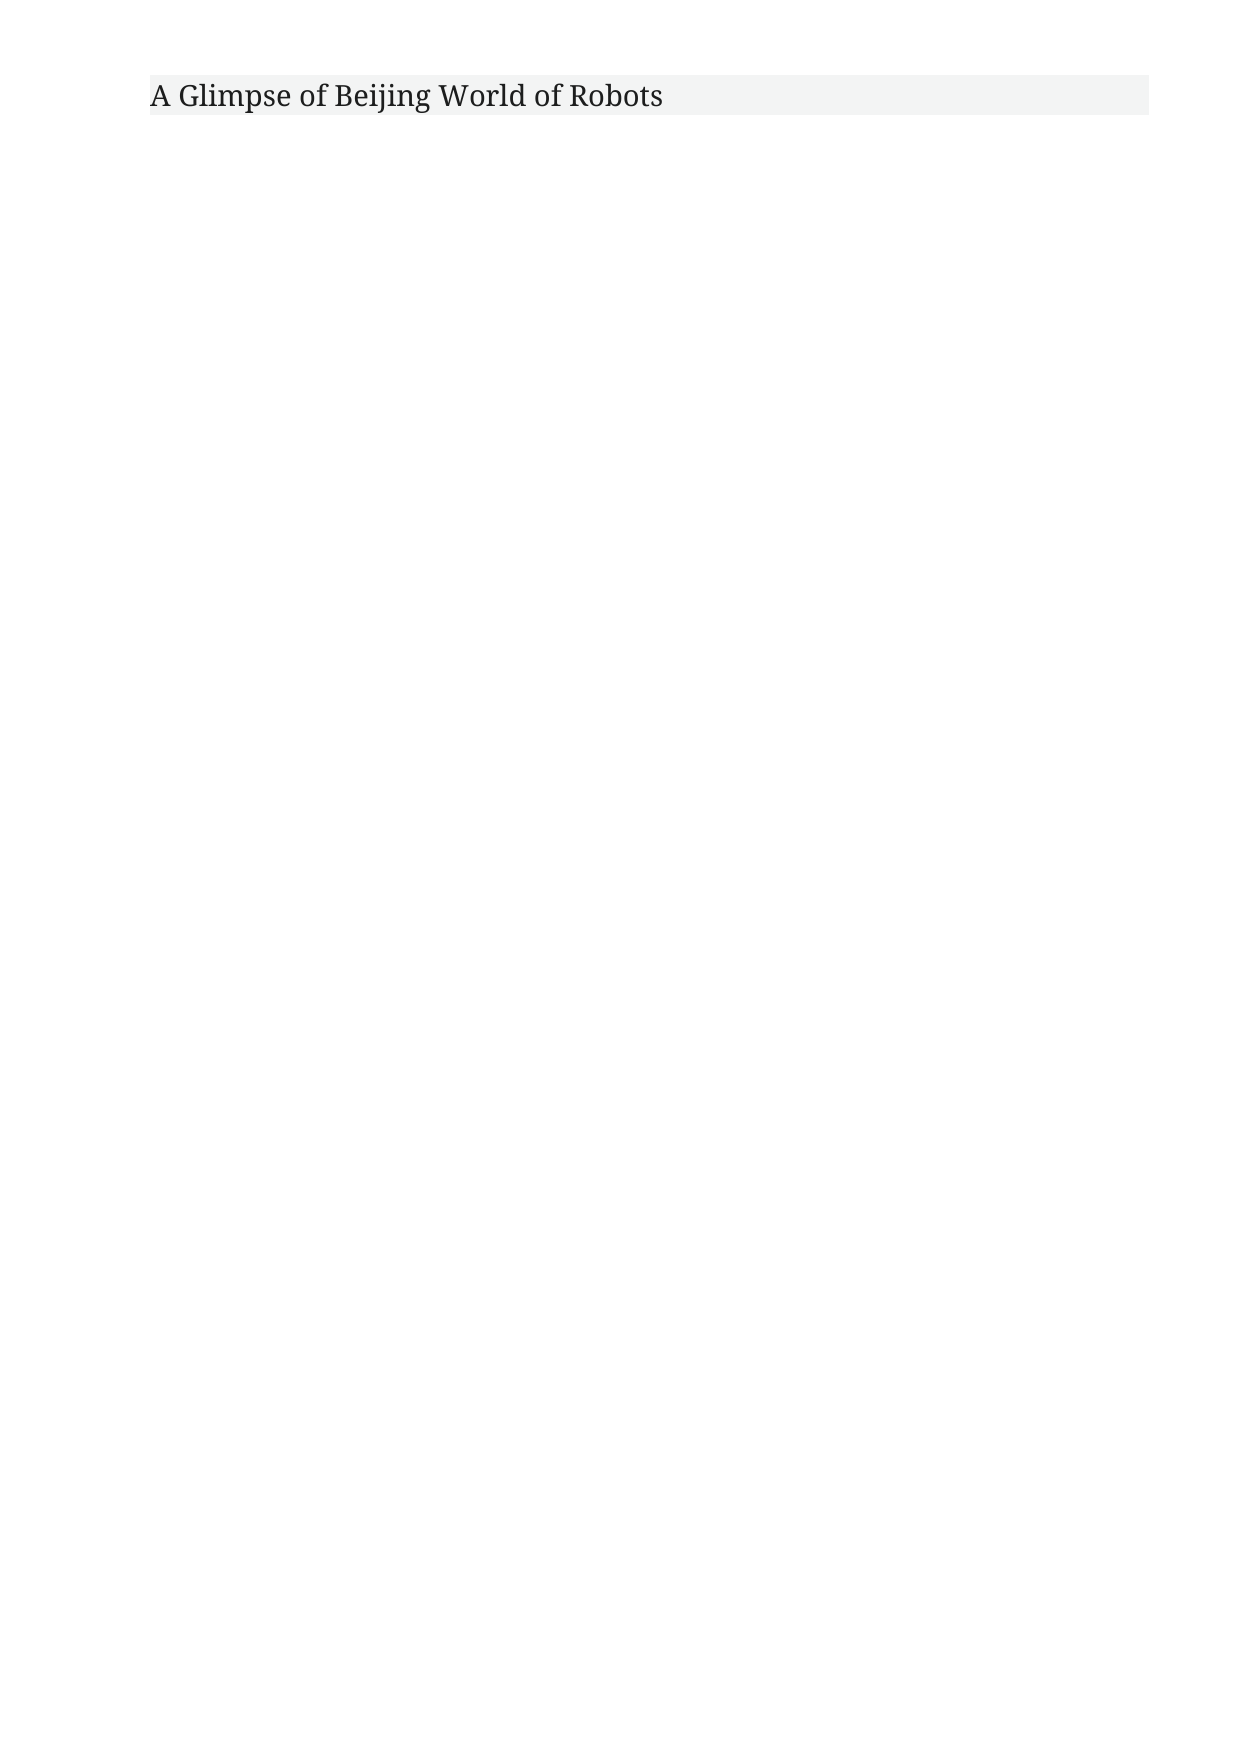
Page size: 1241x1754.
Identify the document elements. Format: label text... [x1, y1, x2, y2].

text A Glimpse of Beijing World of Robots [150, 75, 1149, 115]
